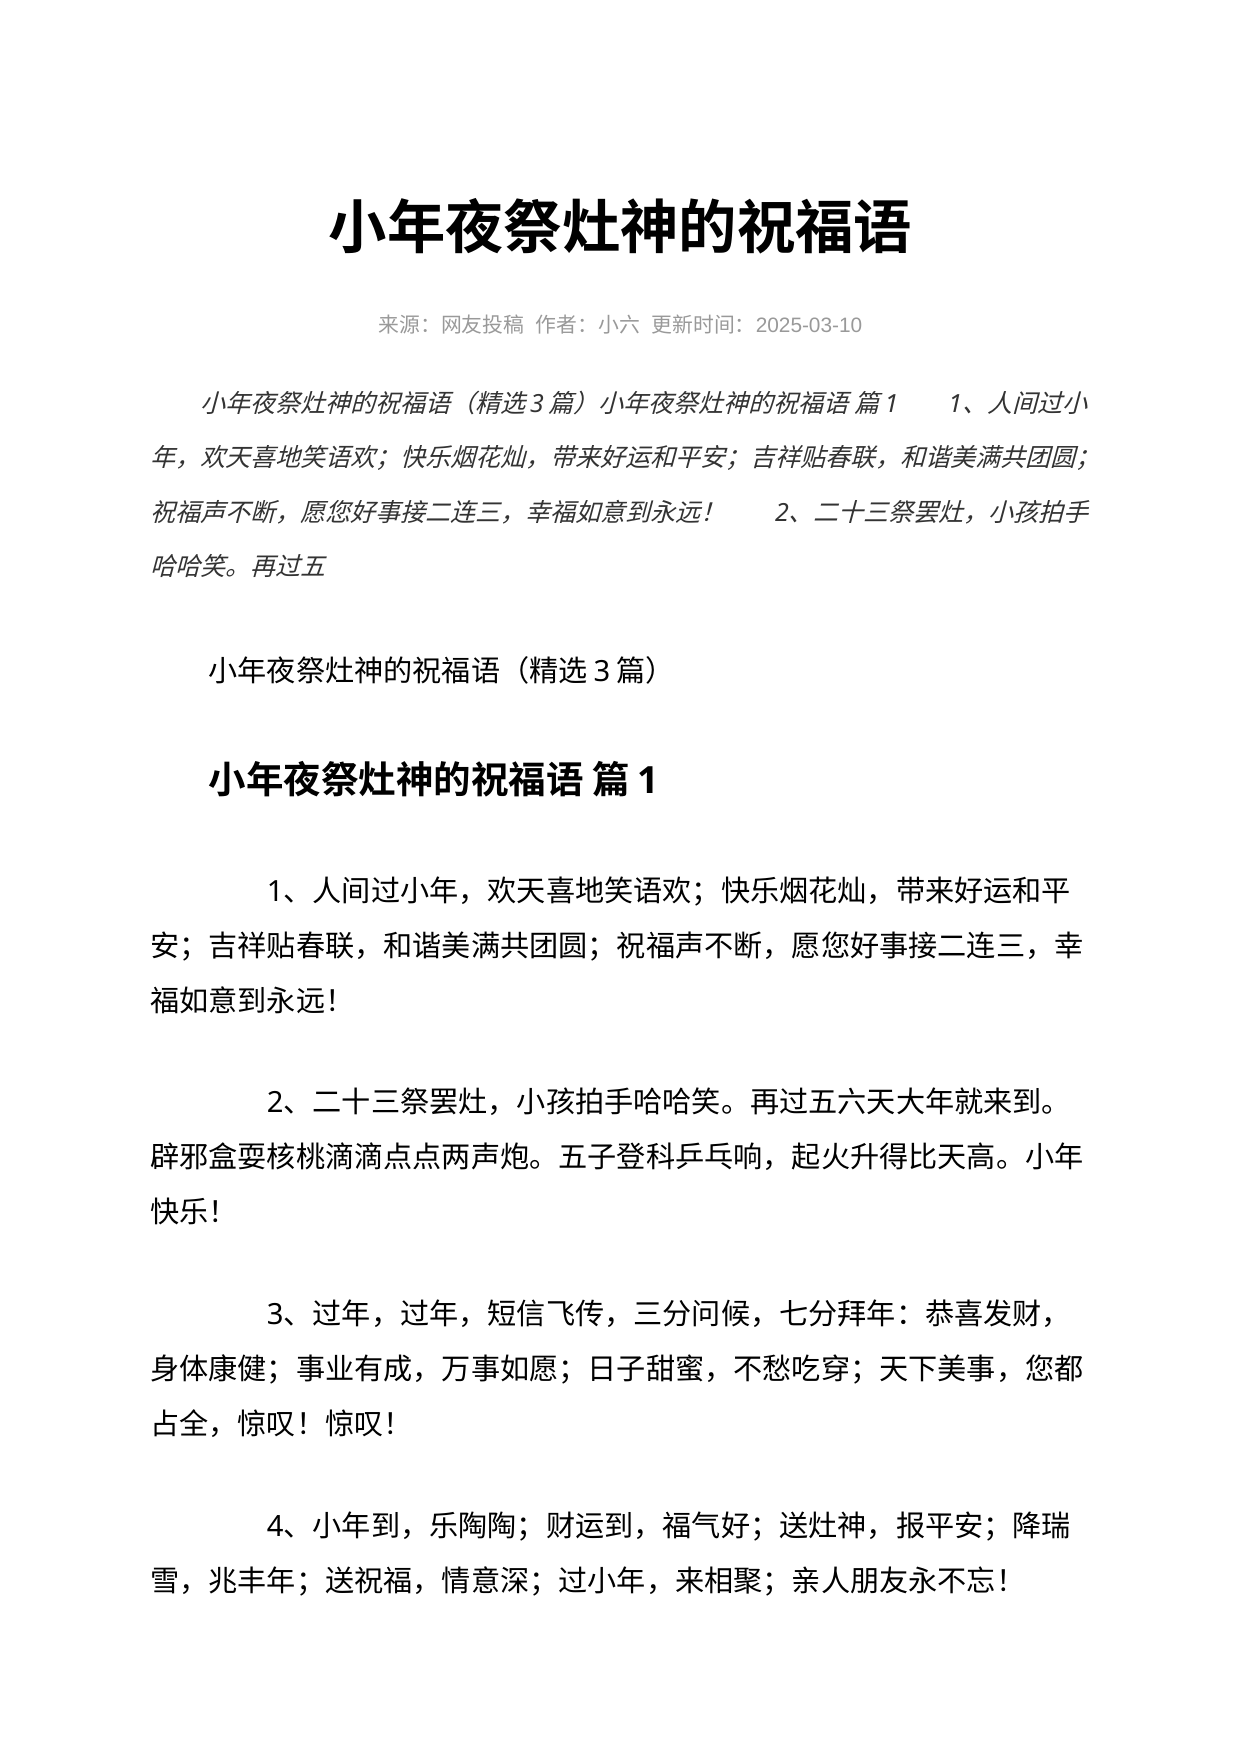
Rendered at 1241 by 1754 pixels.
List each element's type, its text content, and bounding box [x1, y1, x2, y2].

text 小年夜祭灶神的祝福语（精选3篇）小年夜祭灶神的祝福语 篇1 1、人间过小年，欢天喜地笑语欢；快乐烟花灿，带来好运和平安；吉祥贴春联，和谐美满共团圆；祝福声不断，愿您好事接二连三，幸福如意到永远！ 2、二十三祭罢灶，小孩拍手哈哈笑。再过五 [150, 383, 1090, 583]
text 1、人间过小年，欢天喜地笑语欢；快乐烟花灿，带来好运和平安；吉祥贴春联，和谐美满共团圆；祝福声不断，愿您好事接二连三，幸福如意到永远！ [150, 867, 1090, 1019]
text 小年夜祭灶神的祝福语 篇1 [150, 750, 1090, 804]
text 2、二十三祭罢灶，小孩拍手哈哈笑。再过五六天大年就来到。辟邪盒耍核桃滴滴点点两声炮。五子登科乒乓响，起火升得比天高。小年快乐！ [150, 1079, 1090, 1231]
text 3、过年，过年，短信飞传，三分问候，七分拜年：恭喜发财，身体康健；事业有成，万事如愿；日子甜蜜，不愁吃穿；天下美事，您都占全，惊叹！惊叹！ [150, 1291, 1090, 1443]
text 4、小年到，乐陶陶；财运到，福气好；送灶神，报平安；降瑞雪，兆丰年；送祝福，情意深；过小年，来相聚；亲人朋友永不忘！ [150, 1502, 1090, 1600]
text 来源：网友投稿 作者：小六 更新时间：2025-03-10 [150, 313, 1090, 337]
subtitle 小年夜祭灶神的祝福语 [150, 181, 1090, 266]
text 小年夜祭灶神的祝福语（精选3篇） [150, 648, 1090, 690]
